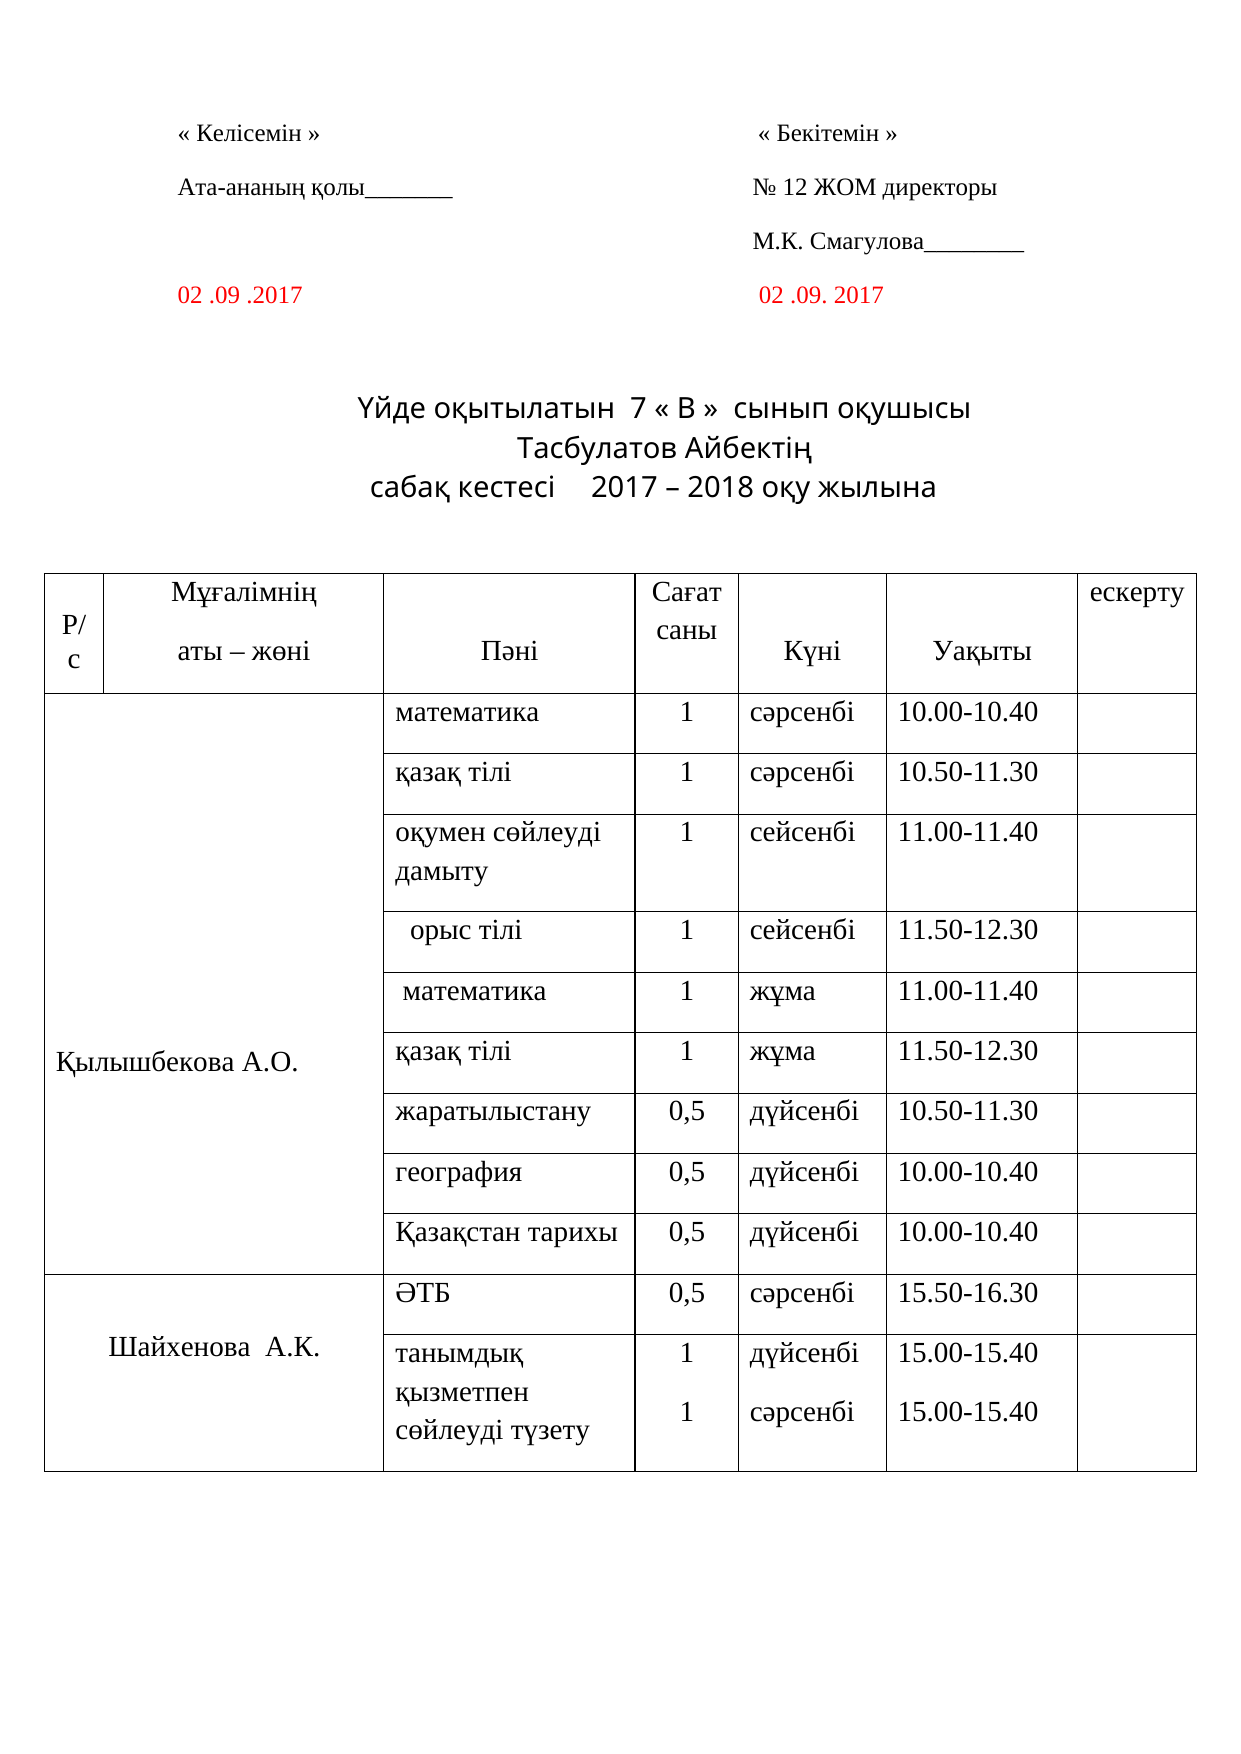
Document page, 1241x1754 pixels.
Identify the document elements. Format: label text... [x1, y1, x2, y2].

subtitle сабақ кестесі 2017 – 2018 оқу жылына [177, 467, 1152, 506]
table_cell сәрсенбі [739, 694, 886, 753]
table_cell 11.00-11.40 [887, 815, 1077, 911]
table_cell 15.00-15.40 15.00-15.40 [887, 1335, 1077, 1471]
table_cell сәрсенбі [739, 1275, 886, 1334]
table_cell 11.00-11.40 [887, 973, 1077, 1032]
table_cell 10.00-10.40 [887, 1214, 1077, 1274]
table_cell дүйсенбі сәрсенбі [739, 1335, 886, 1471]
table_cell Қазақстан тарихы [384, 1214, 634, 1274]
table_header Уақыты [887, 574, 1077, 693]
table_cell 15.50-16.30 [887, 1275, 1077, 1334]
table_cell жаратылыстану [384, 1094, 634, 1153]
table_header Р/с [45, 574, 103, 693]
table_cell [1078, 1154, 1196, 1213]
table_cell танымдық қызметпен сөйлеуді түзету [384, 1335, 634, 1471]
table_cell [1078, 815, 1196, 911]
table_cell [1078, 1033, 1196, 1092]
table_cell математика [384, 973, 634, 1032]
table_cell оқумен сөйлеуді дамыту [384, 815, 634, 911]
table_cell география [384, 1154, 634, 1213]
table_cell [1078, 1094, 1196, 1153]
table_cell 0,5 [636, 1214, 738, 1274]
table_cell дүйсенбі [739, 1094, 886, 1153]
table_cell сейсенбі [739, 815, 886, 911]
table_cell 1 [636, 754, 738, 813]
text 02 .09 .2017 02 .09. 2017 [177, 280, 1152, 308]
table_cell Қылышбекова А.О. [45, 694, 383, 1274]
subtitle Үйде оқытылатын 7 « В » сынып оқушысы [177, 387, 1152, 427]
table_cell 0,5 [636, 1275, 738, 1334]
table_cell [1078, 754, 1196, 813]
table_header Күні [739, 574, 886, 693]
table_cell 11.50-12.30 [887, 1033, 1077, 1092]
text Ата-ананың қолы_______ № 12 ЖОМ директоры [177, 172, 1152, 201]
table_cell 1 1 [636, 1335, 738, 1471]
table_header Мұғалімнің аты – жөні [104, 574, 383, 693]
table_cell [1078, 694, 1196, 753]
table_cell [1078, 1214, 1196, 1274]
table_cell дүйсенбі [739, 1154, 886, 1213]
table_cell 10.00-10.40 [887, 1154, 1077, 1213]
text М.К. Смагулова________ [177, 226, 1152, 254]
table_cell 10.50-11.30 [887, 1094, 1077, 1153]
table_cell орыс тілі [384, 912, 634, 972]
table_cell 10.00-10.40 [887, 694, 1077, 753]
table_cell 0,5 [636, 1154, 738, 1213]
text « Келісемін » « Бекітемін » [177, 118, 1152, 147]
table_cell 0,5 [636, 1094, 738, 1153]
table_cell ӘТБ [384, 1275, 634, 1334]
table_cell 11.50-12.30 [887, 912, 1077, 972]
table_cell [1078, 973, 1196, 1032]
table_cell Шайхенова А.К. [45, 1275, 383, 1471]
table_header Сағат саны [636, 574, 738, 693]
table_cell математика [384, 694, 634, 753]
table_cell дүйсенбі [739, 1214, 886, 1274]
table_cell сәрсенбі [739, 754, 886, 813]
table_cell 1 [636, 1033, 738, 1092]
table_cell жұма [739, 1033, 886, 1092]
subtitle Тасбулатов Айбектің [177, 427, 1152, 467]
table_cell 1 [636, 973, 738, 1032]
table_cell жұма [739, 973, 886, 1032]
table_cell қазақ тілі [384, 754, 634, 813]
table_cell [1078, 1275, 1196, 1334]
table_cell сейсенбі [739, 912, 886, 972]
table_cell 10.50-11.30 [887, 754, 1077, 813]
table_header ескерту [1078, 574, 1196, 693]
table_cell [1078, 912, 1196, 972]
table_cell 1 [636, 912, 738, 972]
table_cell 1 [636, 694, 738, 753]
table_cell қазақ тілі [384, 1033, 634, 1092]
table_header Пәні [384, 574, 634, 693]
table_cell 1 [636, 815, 738, 911]
table_cell [1078, 1335, 1196, 1471]
